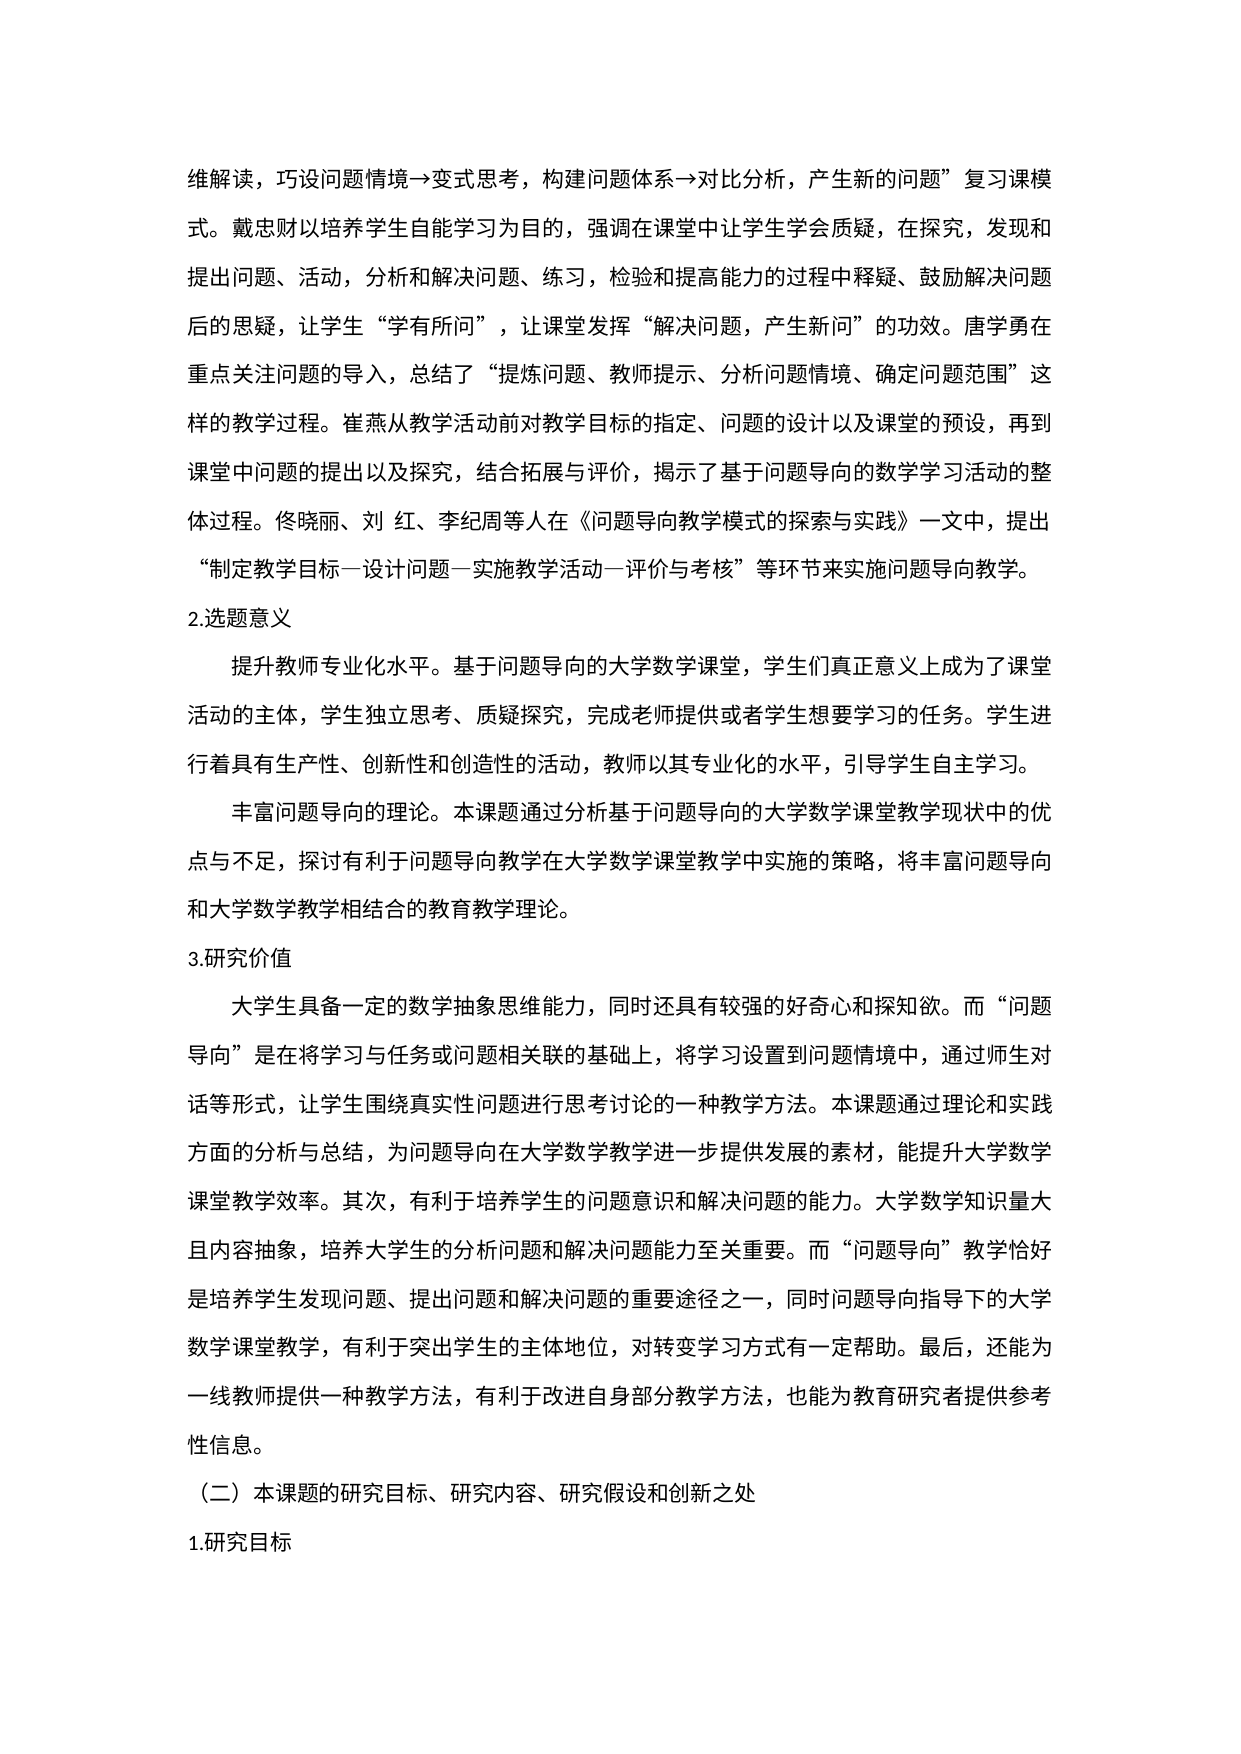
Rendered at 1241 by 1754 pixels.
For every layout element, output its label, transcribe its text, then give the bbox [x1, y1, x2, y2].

text 丰富问题导向的理论。本课题通过分析基于问题导向的大学数学课堂教学现状中的优点与不足，探讨有利于问题导向教学在大学数学课堂教学中实施的策略，将丰富问题导向和大学数学教学相结合的教育教学理论。 [187, 794, 1053, 924]
text （二）本课题的研究目标、研究内容、研究假设和创新之处 [187, 1476, 1053, 1508]
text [187, 162, 1053, 584]
text 1.研究目标 [187, 1524, 1053, 1557]
text 大学生具备一定的数学抽象思维能力，同时还具有较强的好奇心和探知欲。而“问题导向”是在将学习与任务或问题相关联的基础上，将学习设置到问题情境中，通过师生对话等形式，让学生围绕真实性问题进行思考讨论的一种教学方法。本课题通过理论和实践方面的分析与总结，为问题导向在大学数学教学进一步提供发展的素材，能提升大学数学课堂教学效率。其次，有利于培养学生的问题意识和解决问题的能力。大学数学知识量大且内容抽象，培养大学生的分析问题和解决问题能力至关重要。而“问题导向”教学恰好是培养学生发现问题、提出问题和解决问题的重要途径之一，同时问题导向指导下的大学数学课堂教学，有利于突出学生的主体地位，对转变学习方式有一定帮助。最后，还能为一线教师提供一种教学方法，有利于改进自身部分教学方法，也能为教育研究者提供参考性信息。 [187, 989, 1053, 1460]
text 2.选题意义 [187, 600, 1053, 633]
text 提升教师专业化水平。基于问题导向的大学数学课堂，学生们真正意义上成为了课堂活动的主体，学生独立思考、质疑探究，完成老师提供或者学生想要学习的任务。学生进行着具有生产性、创新性和创造性的活动，教师以其专业化的水平，引导学生自主学习。 [187, 649, 1053, 779]
text 3.研究价值 [187, 940, 1053, 973]
